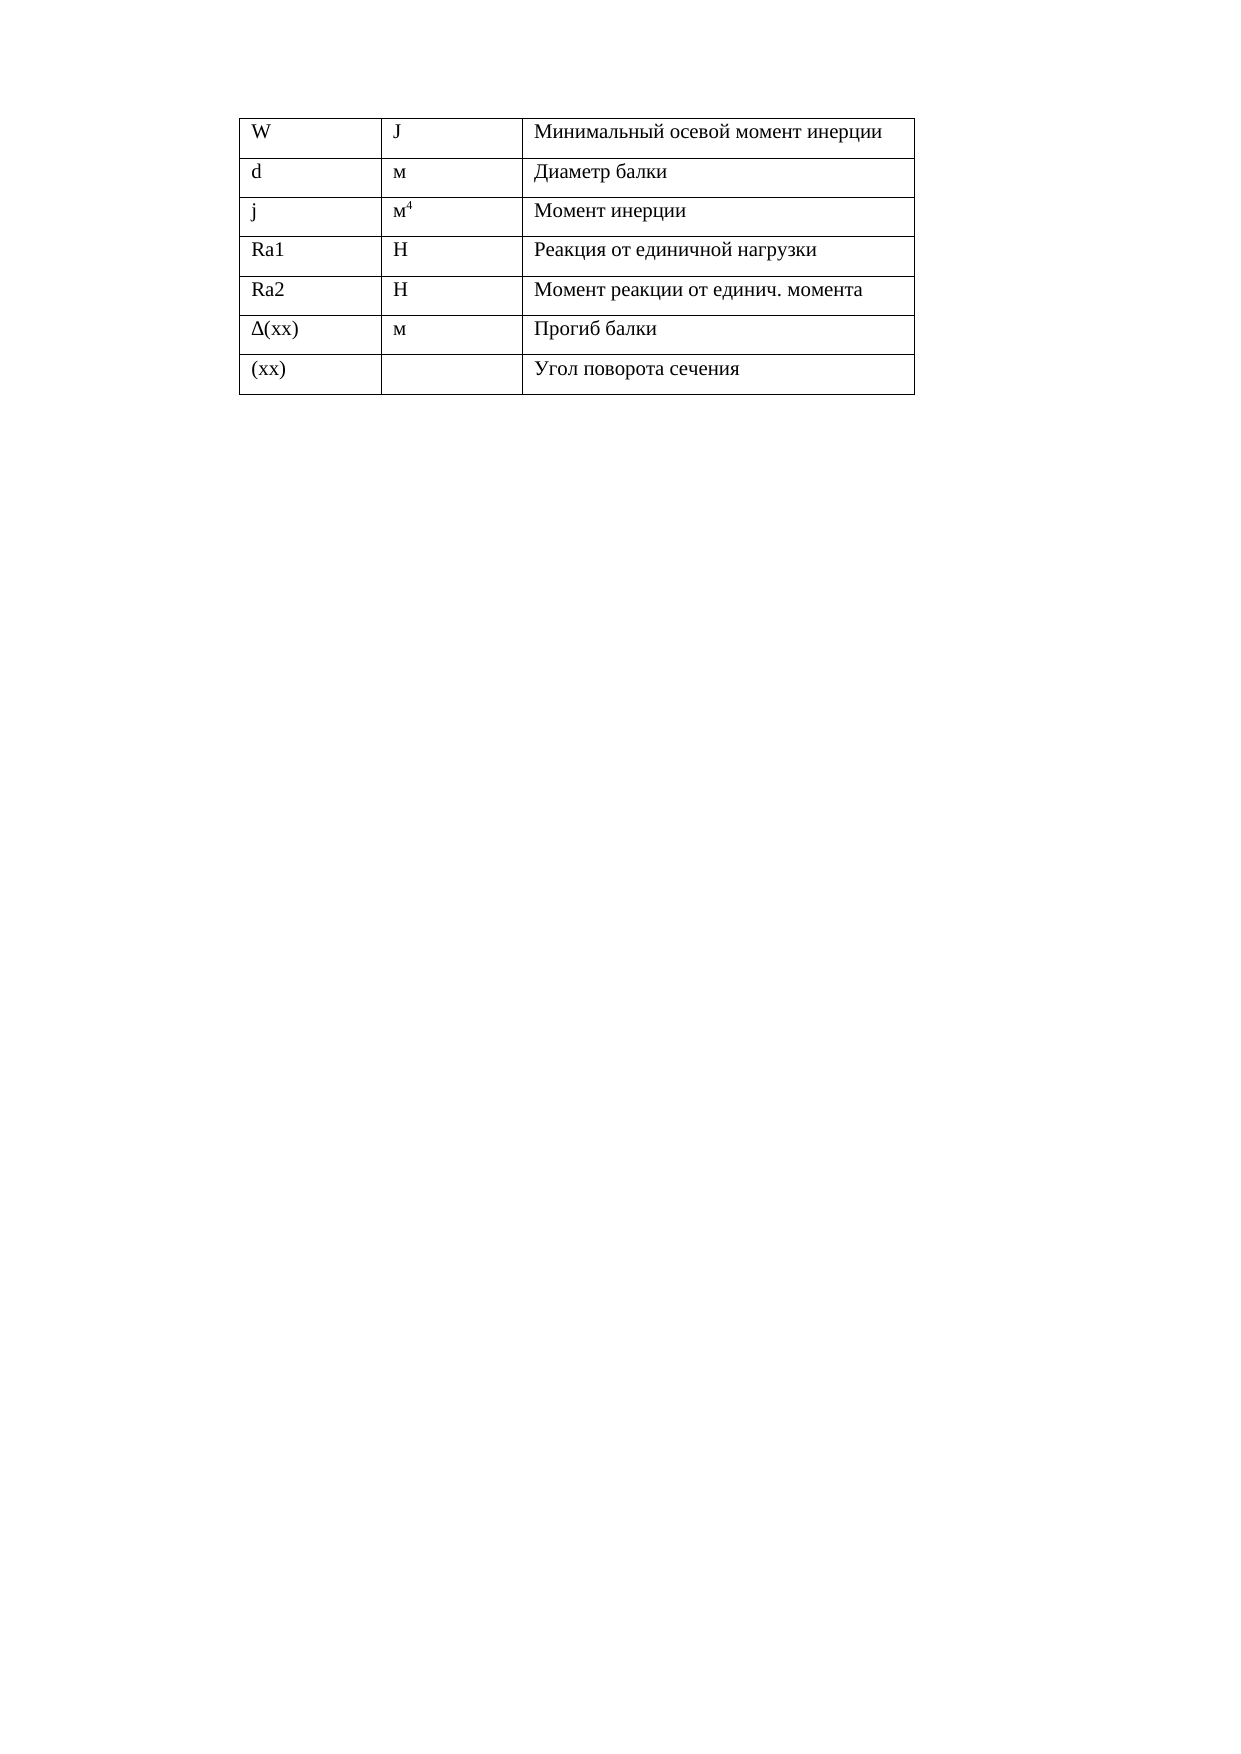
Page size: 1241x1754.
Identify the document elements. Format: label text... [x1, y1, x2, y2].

table_cell J [382, 119, 522, 157]
table_cell Момент инерции [523, 198, 914, 236]
table_cell W [240, 119, 381, 157]
table_cell м4 [382, 198, 522, 236]
table_cell Н [382, 277, 522, 315]
table_cell Ra2 [240, 277, 381, 315]
table_cell Диаметр балки [523, 159, 914, 197]
table_cell d [240, 159, 381, 197]
table_cell [382, 355, 522, 394]
table_cell j [240, 198, 381, 236]
table_cell Прогиб балки [523, 316, 914, 354]
table_cell Н [382, 237, 522, 276]
table_cell Реакция от единичной нагрузки [523, 237, 914, 276]
table_cell м [382, 316, 522, 354]
table_cell (xx) [240, 355, 381, 394]
table_cell ∆(xx) [240, 316, 381, 354]
table_cell Минимальный осевой момент инерции [523, 119, 914, 157]
table_cell Угол поворота сечения [523, 355, 914, 394]
table_cell м [382, 159, 522, 197]
table_cell Ra1 [240, 237, 381, 276]
table_cell Момент реакции от единич. момента [523, 277, 914, 315]
